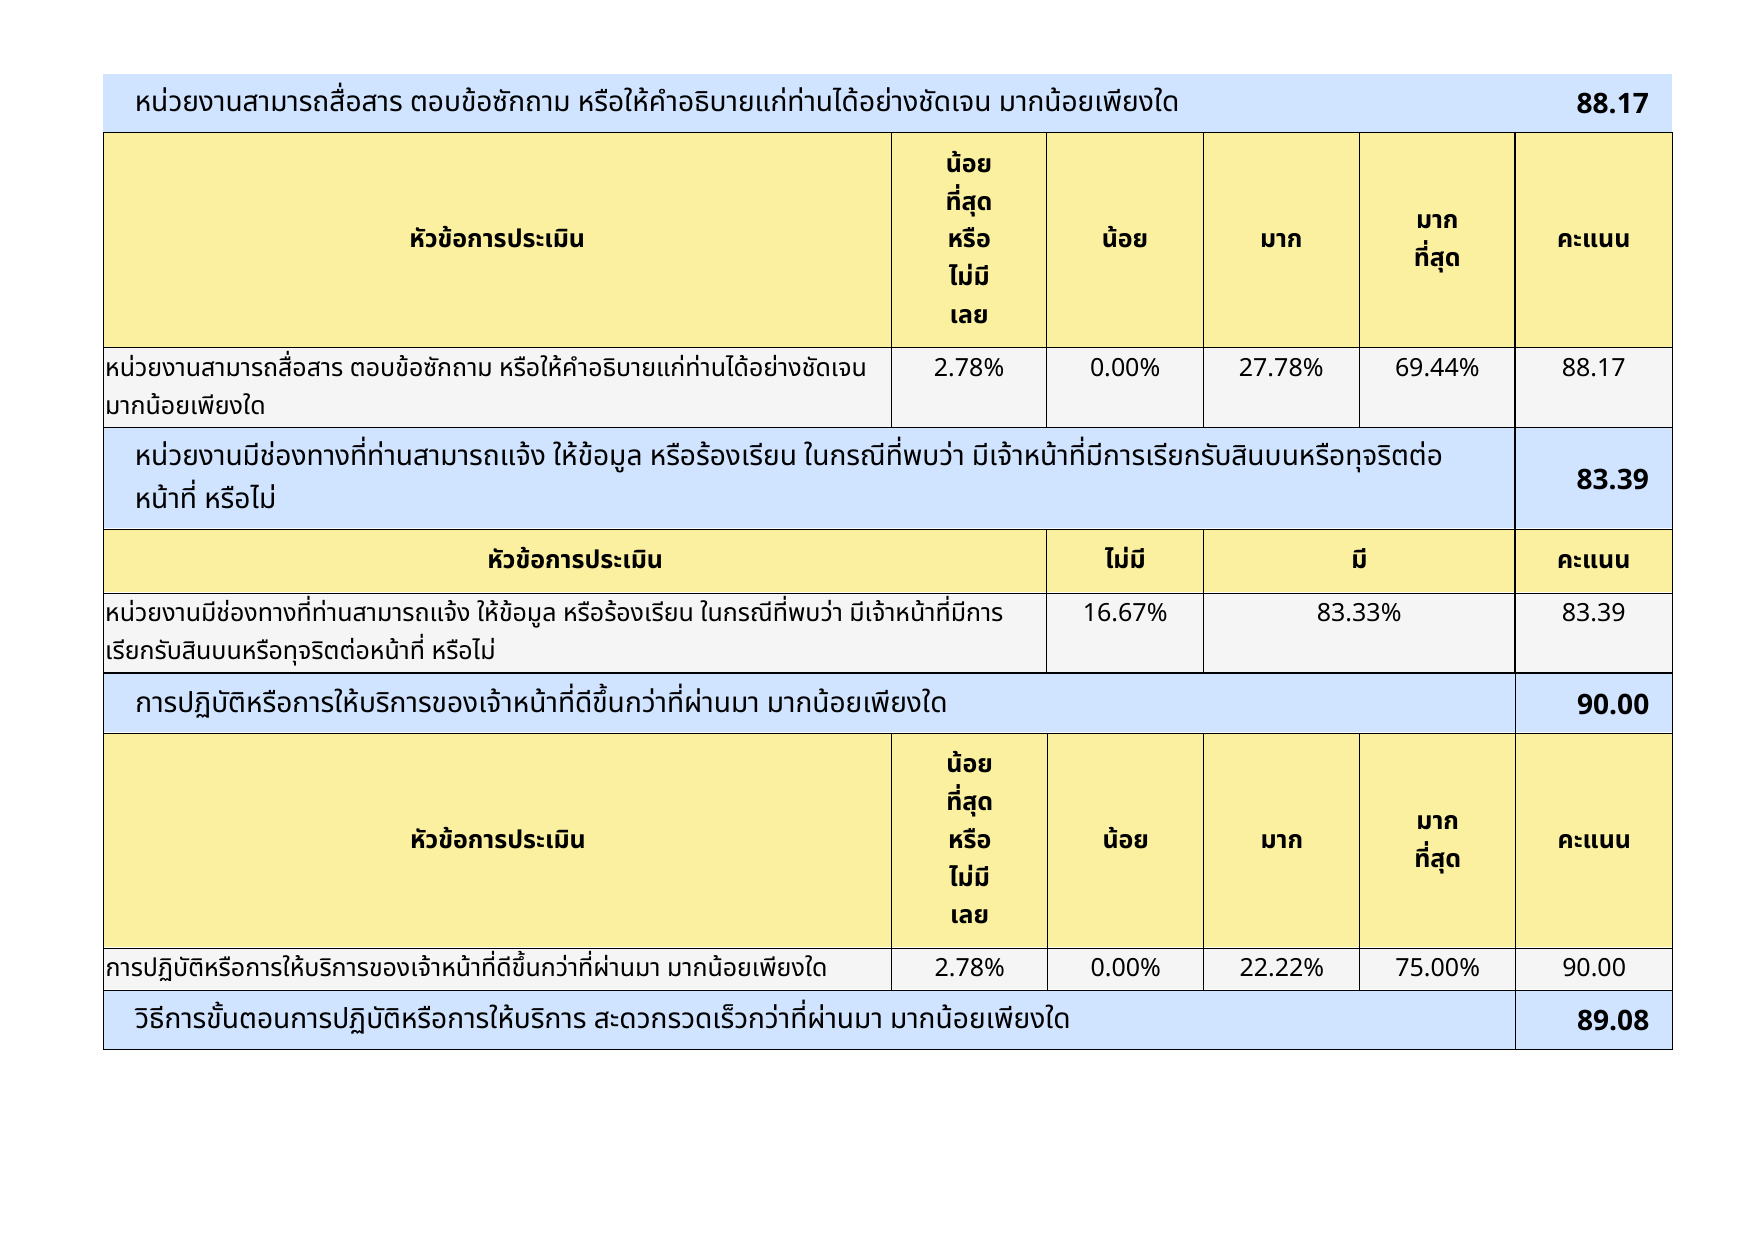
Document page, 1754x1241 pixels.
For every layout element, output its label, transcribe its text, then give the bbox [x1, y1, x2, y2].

table_cell หน่วยงานสามารถสื่อสาร ตอบข้อซักถาม หรือให้คำอธิบายแก่ท่านได้อย่างชัดเจน มากน้อยเพียงใด [104, 348, 891, 427]
table_header หน่วยงานสามารถสื่อสาร ตอบข้อซักถาม หรือให้คำอธิบายแก่ท่านได้อย่างชัดเจน มากน้อยเพียงใด [103, 74, 1515, 132]
table_cell คะแนน [1516, 133, 1672, 347]
table_cell หน่วยงานมีช่องทางที่ท่านสามารถแจ้ง ให้ข้อมูล หรือร้องเรียน ในกรณีที่พบว่า มีเจ้าหน้าที่มีการเรียกรับสินบนหรือทุจริตต่อหน้าที่ หรือไม่ [104, 594, 1046, 672]
table_cell 2.78% [892, 949, 1047, 989]
table_cell หัวข้อการประเมิน [104, 734, 891, 947]
table_cell ไม่มี [1047, 530, 1203, 592]
table_cell มี [1204, 530, 1514, 592]
table_cell 0.00% [1048, 949, 1203, 989]
table_header 90.00 [1516, 674, 1672, 732]
table_cell วิธีการขั้นตอนการปฏิบัติหรือการให้บริการ สะดวกรวดเร็วกว่าที่ผ่านมา มากน้อยเพียงใด [104, 991, 1515, 1049]
table_header การปฏิบัติหรือการให้บริการของเจ้าหน้าที่ดีขึ้นกว่าที่ผ่านมา มากน้อยเพียงใด [104, 674, 1515, 732]
table_cell การปฏิบัติหรือการให้บริการของเจ้าหน้าที่ดีขึ้นกว่าที่ผ่านมา มากน้อยเพียงใด [104, 949, 891, 989]
table_cell คะแนน [1516, 530, 1672, 592]
table_cell 2.78% [892, 348, 1046, 427]
table_cell หัวข้อการประเมิน [104, 530, 1046, 592]
table_cell 83.33% [1204, 594, 1514, 672]
table_cell คะแนน [1516, 734, 1672, 947]
table_cell น้อย [1048, 734, 1203, 947]
table_cell มากที่สุด [1360, 133, 1514, 347]
table_cell 90.00 [1516, 949, 1672, 989]
table_cell 27.78% [1204, 348, 1359, 427]
table_cell 75.00% [1360, 949, 1515, 989]
table_cell น้อยที่สุดหรือไม่มีเลย [892, 133, 1046, 347]
table_cell มาก [1204, 133, 1359, 347]
table_cell น้อย [1047, 133, 1203, 347]
table_cell หน่วยงานมีช่องทางที่ท่านสามารถแจ้ง ให้ข้อมูล หรือร้องเรียน ในกรณีที่พบว่า มีเจ้าหน้าที่มีการเรียกรับสินบนหรือทุจริตต่อหน้าที่ หรือไม่ [104, 428, 1514, 528]
table_cell 83.39 [1516, 428, 1672, 528]
table_cell มาก [1204, 734, 1359, 947]
table_header 88.17 [1515, 74, 1672, 132]
table_cell 16.67% [1047, 594, 1203, 672]
table_cell 69.44% [1360, 348, 1514, 427]
table_cell 89.08 [1516, 991, 1672, 1049]
table_cell 22.22% [1204, 949, 1359, 989]
table_cell 0.00% [1047, 348, 1203, 427]
table_cell 83.39 [1516, 594, 1672, 672]
table_cell น้อยที่สุดหรือไม่มีเลย [892, 734, 1047, 947]
table_cell มากที่สุด [1360, 734, 1515, 947]
table_cell 88.17 [1516, 348, 1672, 427]
table_cell หัวข้อการประเมิน [104, 133, 891, 347]
